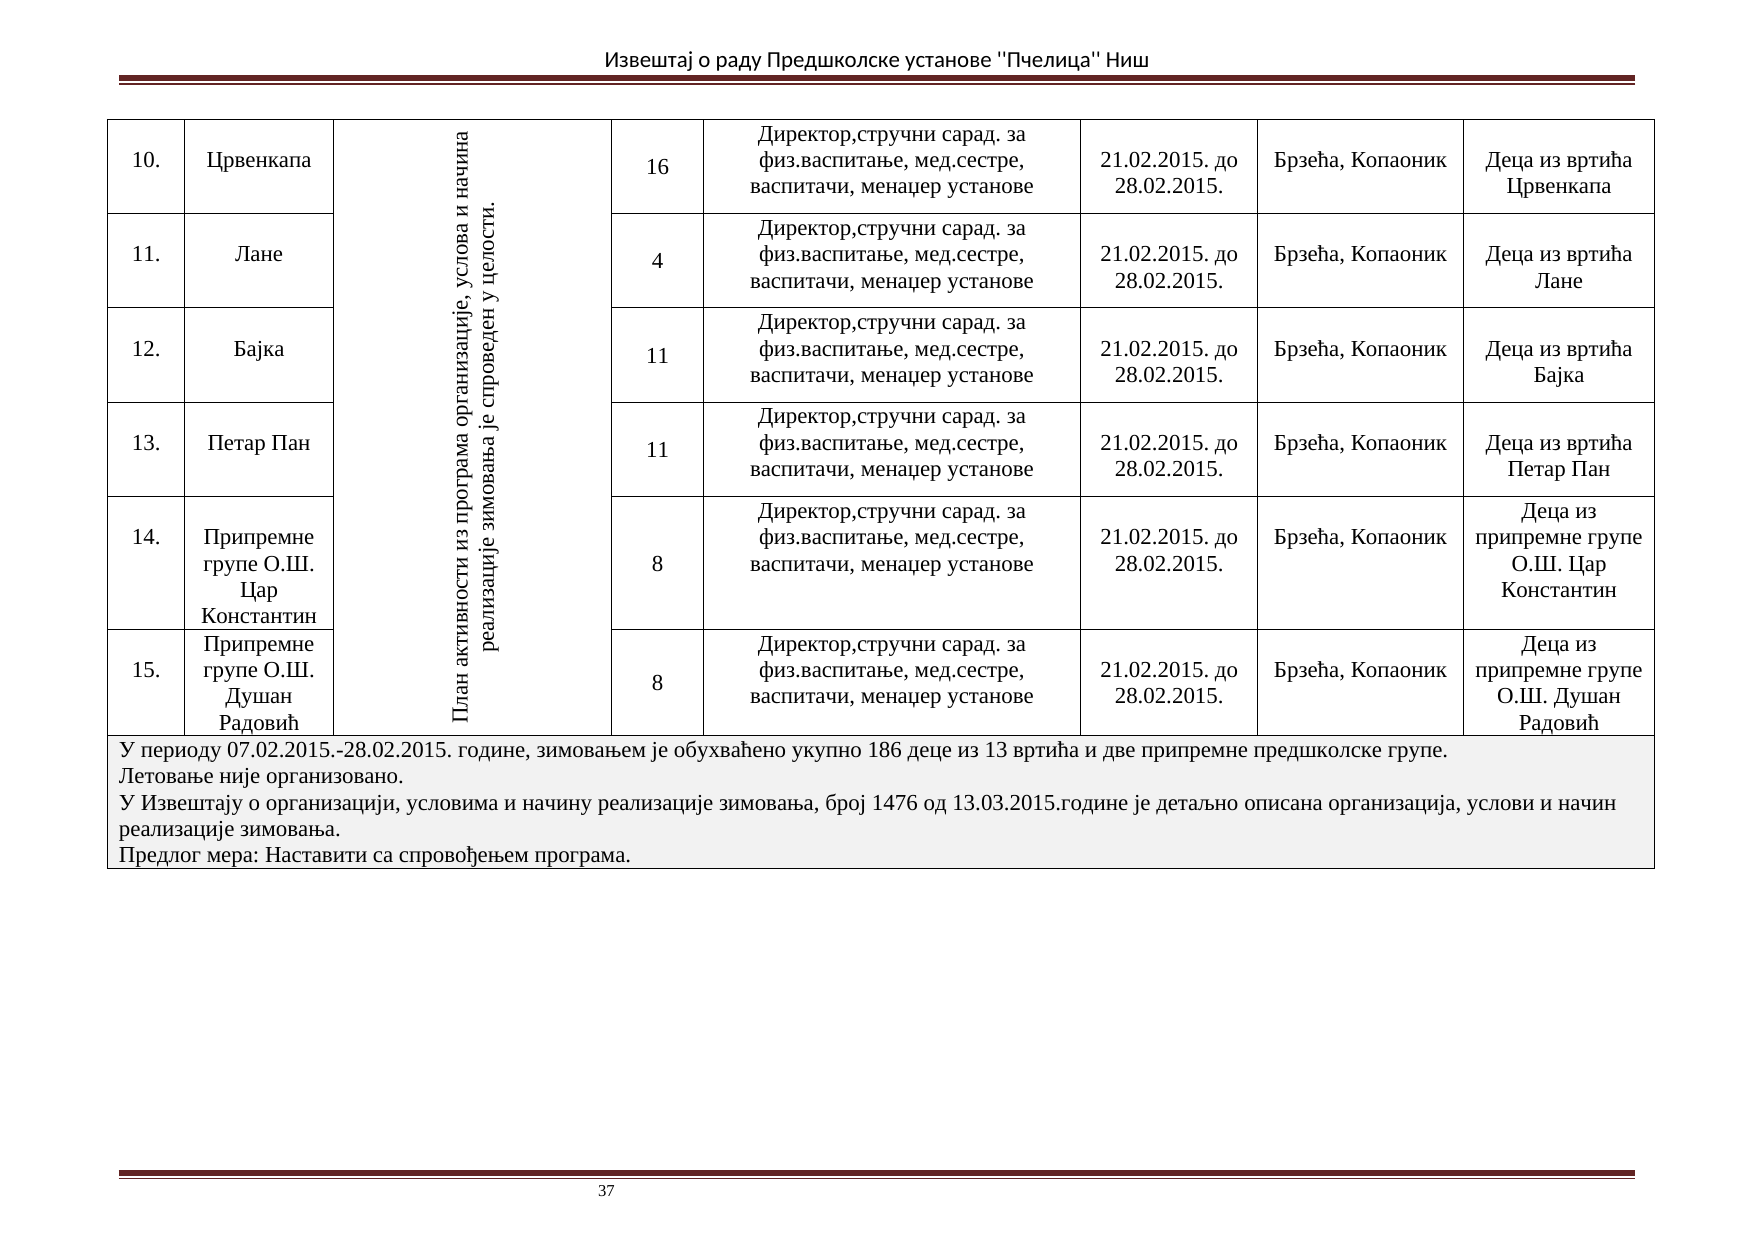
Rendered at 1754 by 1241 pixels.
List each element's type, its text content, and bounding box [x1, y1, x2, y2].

table_cell 21.02.2015. до 28.02.2015. [1081, 403, 1257, 496]
table_cell Бајка [185, 308, 333, 402]
table_cell 14. [108, 497, 184, 629]
table_cell 21.02.2015. до 28.02.2015. [1081, 214, 1257, 307]
table_cell Припремне групе О.Ш. Душан Радовић [185, 630, 333, 735]
table_cell 13. [108, 403, 184, 496]
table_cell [704, 120, 1080, 213]
table_cell 4 [612, 214, 703, 307]
table_cell Брзећа, Копаоник [1258, 308, 1463, 402]
table_cell 8 [612, 630, 703, 735]
table_cell 21.02.2015. до 28.02.2015. [1081, 630, 1257, 735]
table_cell Црвенкапа [185, 120, 333, 213]
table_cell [334, 120, 611, 735]
table_cell 16 [612, 120, 703, 213]
table_cell 21.02.2015. до 28.02.2015. [1081, 497, 1257, 629]
table_cell 21.02.2015. до 28.02.2015. [1081, 120, 1257, 213]
table_cell Директор,стручни сарад. за физ.васпитање, мед.сестре, васпитачи, менаџер установе [704, 630, 1080, 735]
table_cell 10. [108, 120, 184, 213]
table_cell Деца из вртића Лане [1464, 214, 1654, 307]
table_cell Деца из вртића Петар Пан [1464, 403, 1654, 496]
table_cell 8 [612, 497, 703, 629]
table_cell Брзећа, Копаоник [1258, 120, 1463, 213]
table_cell Припремне групе О.Ш. Цар Константин [185, 497, 333, 629]
table_cell Лане [185, 214, 333, 307]
table_cell Директор,стручни сарад. за физ.васпитање, мед.сестре, васпитачи, менаџер установе [704, 497, 1080, 629]
table_cell Деца из вртића Црвенкапа [1464, 120, 1654, 213]
table_cell У периоду 07.02.2015.-28.02.2015. године, зимовањем је обухваћено укупно 186 деце из 13 вртића и две припремне предшколске групе. Летовање није организовано. У Извештају о организацији, условима и начину реализације зимовања, број 1476 од 13.03.2015.године је детаљно описана организација, услови и начин реализације зимовања. Предлог мера: Наставити са спровођењем програма. [108, 736, 1654, 868]
table_cell Директор,стручни сарад. за физ.васпитање, мед.сестре, васпитачи, менаџер установе [704, 308, 1080, 402]
table_cell Деца из припремне групе О.Ш. Душан Радовић [1464, 630, 1654, 735]
table_cell Брзећа, Копаоник [1258, 497, 1463, 629]
table_cell Брзећа, Копаоник [1258, 403, 1463, 496]
table_cell 12. [108, 308, 184, 402]
table_cell Директор,стручни сарад. за физ.васпитање, мед.сестре, васпитачи, менаџер установе [704, 214, 1080, 307]
table_cell 21.02.2015. до 28.02.2015. [1081, 308, 1257, 402]
table_cell Деца из вртића Бајка [1464, 308, 1654, 402]
table_cell Деца из припремне групе О.Ш. Цар Константин [1464, 497, 1654, 629]
table_cell 11 [612, 308, 703, 402]
table_cell Брзећа, Копаоник [1258, 214, 1463, 307]
table_cell 11. [108, 214, 184, 307]
table_cell 15. [108, 630, 184, 735]
table_cell 11 [612, 403, 703, 496]
table_cell Директор,стручни сарад. за физ.васпитање, мед.сестре, васпитачи, менаџер установе [704, 403, 1080, 496]
table_cell Брзећа, Копаоник [1258, 630, 1463, 735]
table_cell Петар Пан [185, 403, 333, 496]
